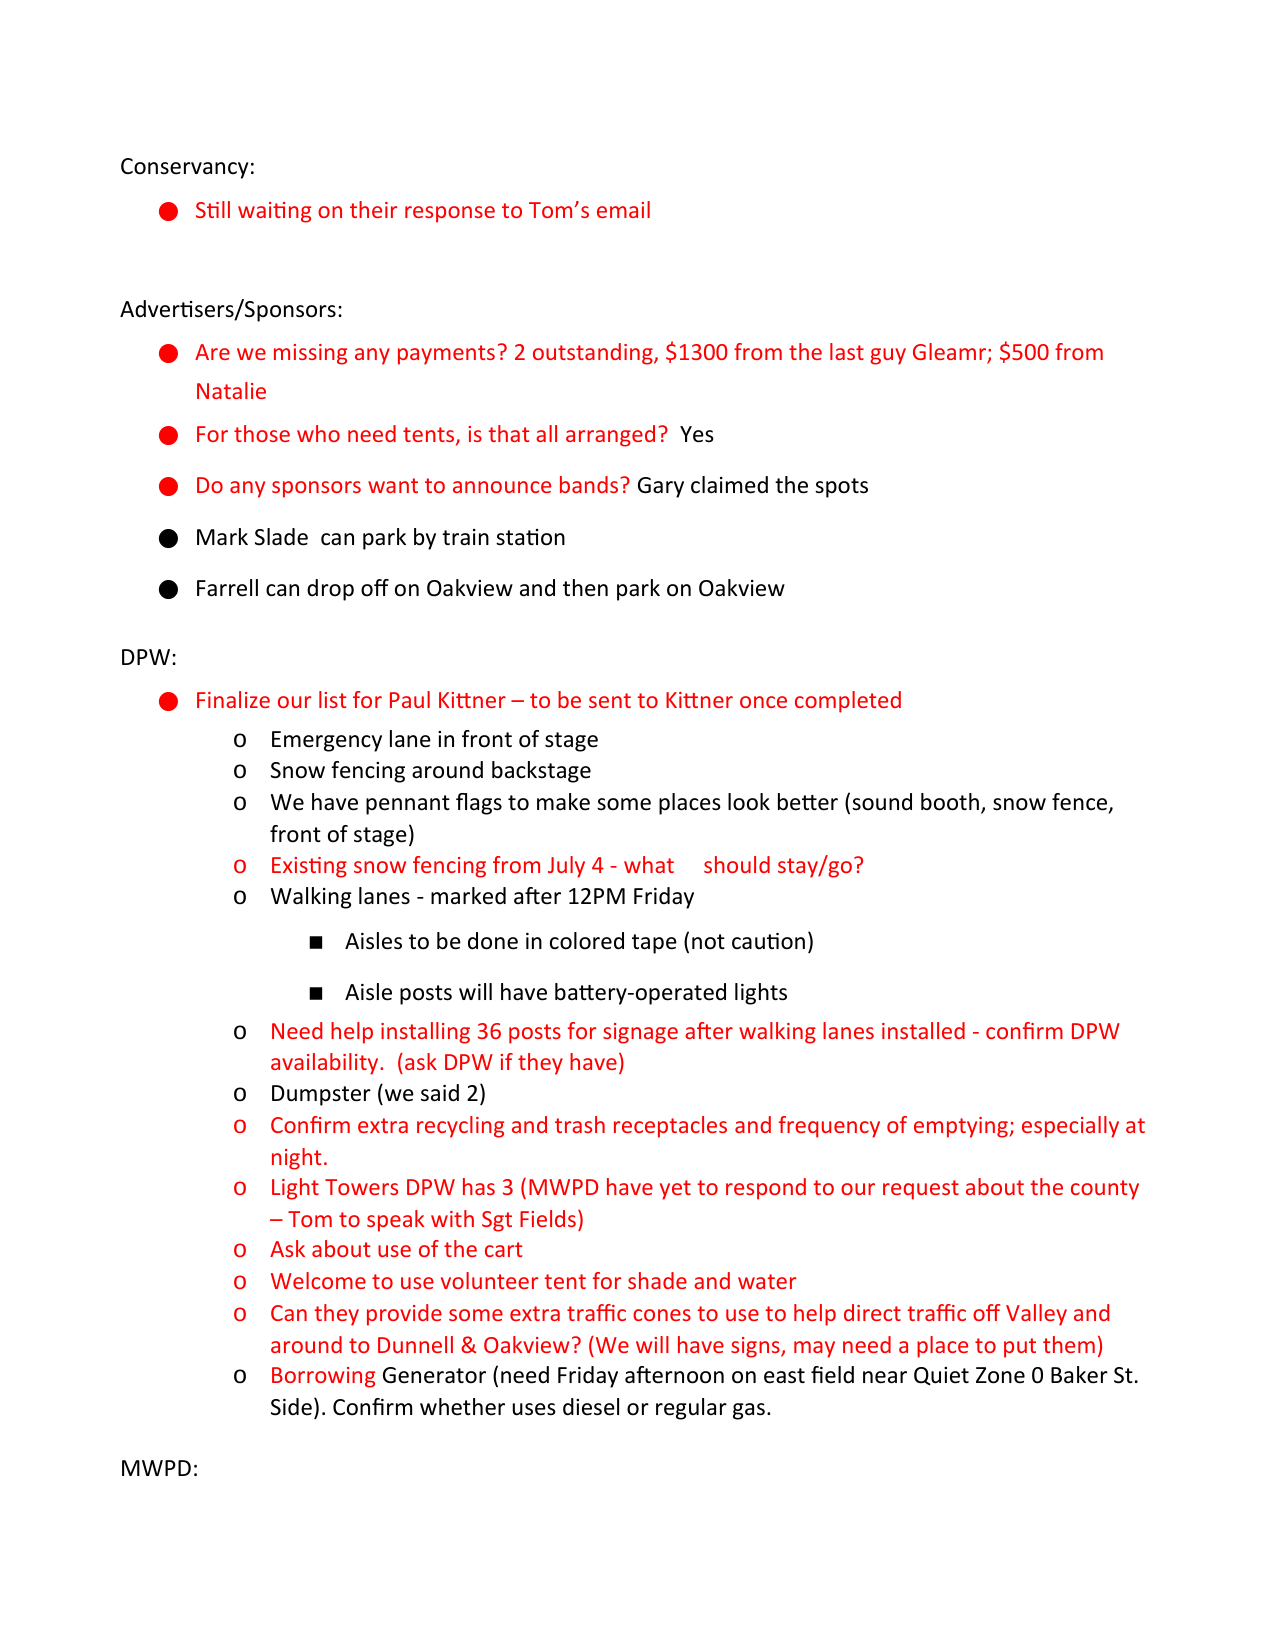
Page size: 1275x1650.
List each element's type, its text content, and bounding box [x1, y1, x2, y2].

list Are we missing any payments? 2 outstanding, $1300 from the last guy Gleamr; $500 from Natalie [157, 324, 1155, 406]
list Generator [232, 1359, 1155, 1422]
list Aisles to be done in colored tape (not caution) [307, 912, 1155, 963]
list Aisle posts will have battery-operated lights [307, 963, 1155, 1015]
list Farrell can drop off on Oakview and then park on Oakview [157, 559, 1155, 611]
list Dumpster (we said 2) [232, 1077, 1155, 1109]
list Light Towers DPW has 3 (MWPD have yet to respond to our request about the county – Tom to speak with Sgt Fields) [232, 1171, 1155, 1233]
list Ask about use of the cart [232, 1233, 1155, 1265]
text DPW: [120, 641, 1155, 672]
list Still waiting on their response to Tom’s email [157, 181, 1155, 232]
list Walking lanes [232, 881, 1155, 912]
list Emergency lane in front of stage [232, 723, 1155, 755]
list Do any sponsors want to announce bands? Gary claimed the spots [157, 457, 1155, 508]
list Existing snow fencing from July 4 - should stay/go? [232, 849, 1155, 881]
list Confirm extra recycling and trash receptacles [232, 1109, 1155, 1171]
list Can they provide some extra traffic cones to use to help direct traffic off Valley and around to Dunnell & Oakview? (We will have signs, may need a place to put them) [232, 1297, 1155, 1359]
text MWPD: [120, 1452, 1155, 1483]
text Advertisers/Sponsors: [120, 293, 1155, 324]
list Welcome to use volunteer tent for shade and water [232, 1265, 1155, 1297]
list Mark Slade can park by train station [157, 508, 1155, 559]
list Snow fencing around backstage [232, 755, 1155, 786]
list Finalize our list for Paul Kittner – to be sent to Kittner once completed [157, 672, 1155, 723]
list For those who need tents, is that all arranged? [157, 406, 1155, 457]
text Conservancy: [120, 151, 1155, 181]
list We have pennant flags to make some places look better (sound booth, snow fence, front of stage) [232, 786, 1155, 849]
